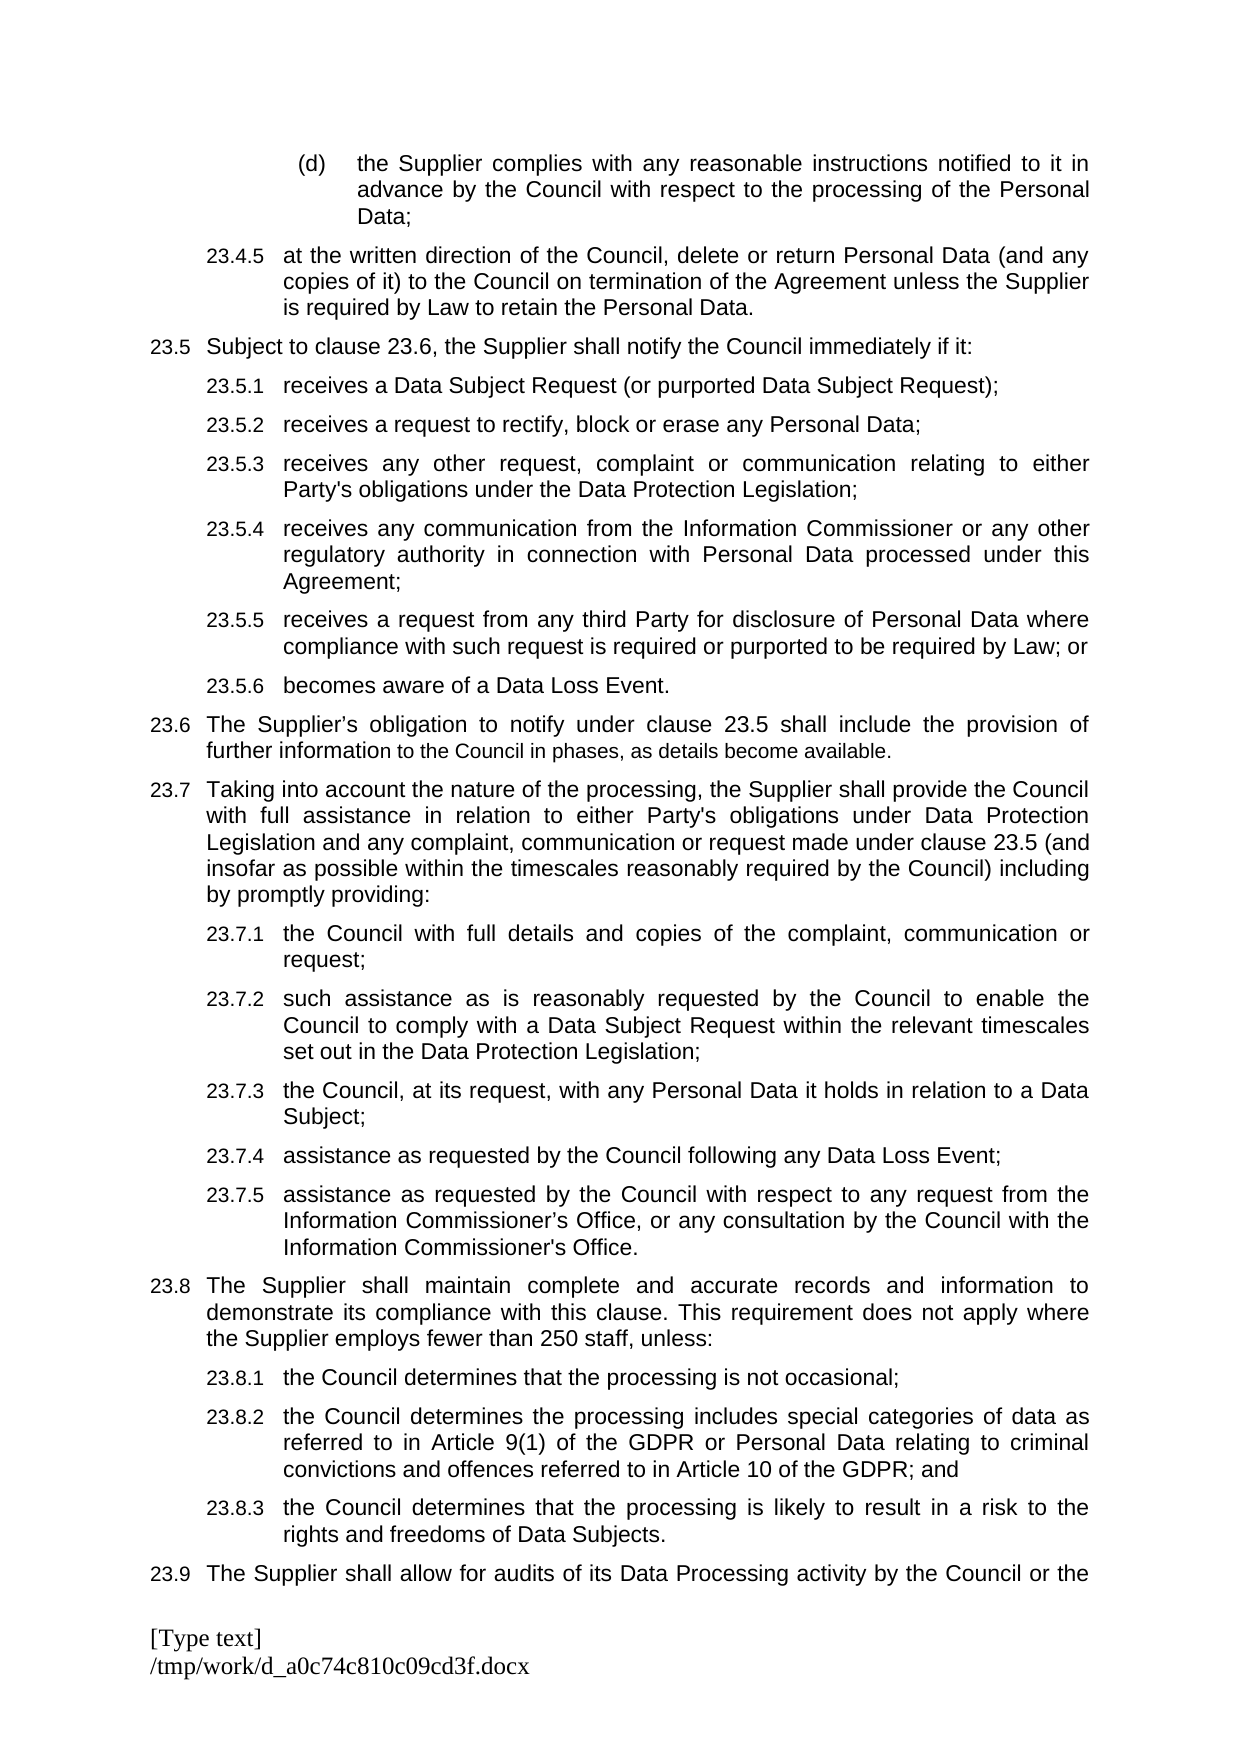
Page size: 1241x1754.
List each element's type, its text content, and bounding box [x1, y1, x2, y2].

text such assistance as is reasonably requested by the Council to enable the Council to comply with a Data Subject Request within the relevant timescales set out in the Data Protection Legislation; [206, 985, 1090, 1064]
text the Supplier complies with any reasonable instructions notified to it in advance by the Council with respect to the processing of the Personal Data; [298, 150, 1090, 229]
text the Council with full details and copies of the complaint, communication or request; [206, 920, 1090, 973]
text receives a request from any third Party for disclosure of Personal Data where compliance with such request is required or purported to be required by Law; or [206, 606, 1090, 659]
text receives any communication from the Information Commissioner or any other regulatory authority in connection with Personal Data processed under this Agreement; [206, 515, 1090, 594]
text assistance as requested by the Council following any Data Loss Event; [206, 1142, 1090, 1168]
text the Council determines that the processing is not occasional; [206, 1364, 1090, 1390]
text receives a request to rectify, block or erase any Personal Data; [206, 411, 1090, 437]
subtitle The Supplier shall maintain complete and accurate records and information to demonstrate its compliance with this clause. This requirement does not apply where the Supplier employs fewer than 250 staff, unless: [150, 1272, 1090, 1351]
text receives any other request, complaint or communication relating to either Party's obligations under the Data Protection Legislation; [206, 450, 1090, 502]
text receives a Data Subject Request (or purported Data Subject Request); [206, 372, 1090, 398]
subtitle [150, 1559, 1090, 1586]
text assistance as requested by the Council with respect to any request from the Information Commissioner’s Office, or any consultation by the Council with the Information Commissioner's Office. [206, 1181, 1090, 1260]
text the Council determines the processing includes special categories of data as referred to in Article 9(1) of the GDPR or Personal Data relating to criminal convictions and offences referred to in Article 10 of the GDPR; and [206, 1403, 1090, 1482]
text at the written direction of the Council, delete or return Personal Data (and any copies of it) to the Council on termination of the Agreement unless the Supplier is required by Law to retain the Personal Data. [206, 242, 1090, 321]
text the Council, at its request, with any Personal Data it holds in relation to a Data Subject; [206, 1077, 1090, 1129]
subtitle The Supplier’s obligation to notify under clause 23.5 shall include the provision of further information to the Council in phases, as details become available. [150, 711, 1090, 763]
text becomes aware of a Data Loss Event. [206, 672, 1090, 698]
text the Council determines that the processing is likely to result in a risk to the rights and freedoms of Data Subjects. [206, 1494, 1090, 1547]
subtitle Subject to clause 23.6, the Supplier shall notify the Council immediately if it: [150, 333, 1090, 359]
subtitle Taking into account the nature of the processing, the Supplier shall provide the Council with full assistance in relation to either Party's obligations under Data Protection Legislation and any complaint, communication or request made under clause 23.5 (and insofar as possible within the timescales reasonably required by the Council) including by promptly providing: [150, 776, 1090, 907]
